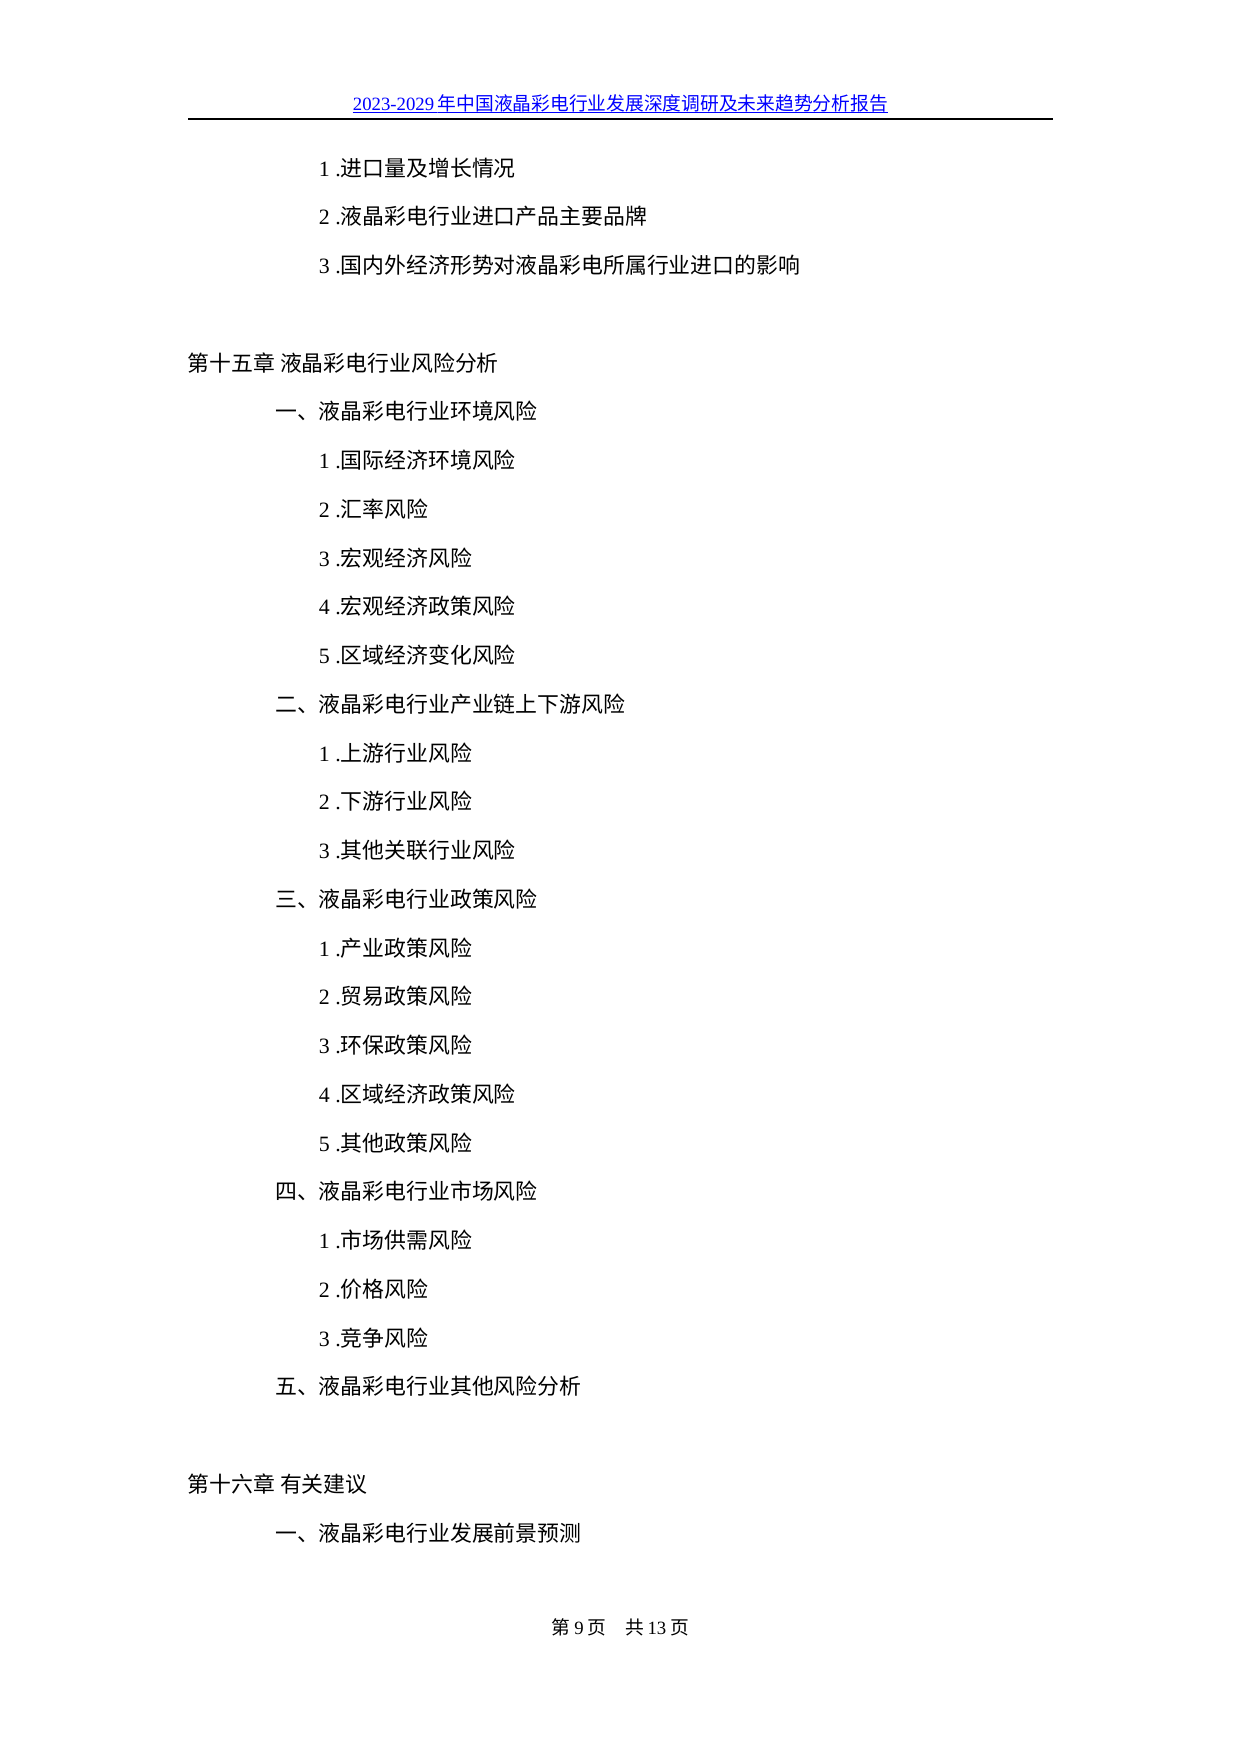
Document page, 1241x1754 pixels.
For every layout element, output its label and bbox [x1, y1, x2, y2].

text [187, 150, 1053, 1548]
